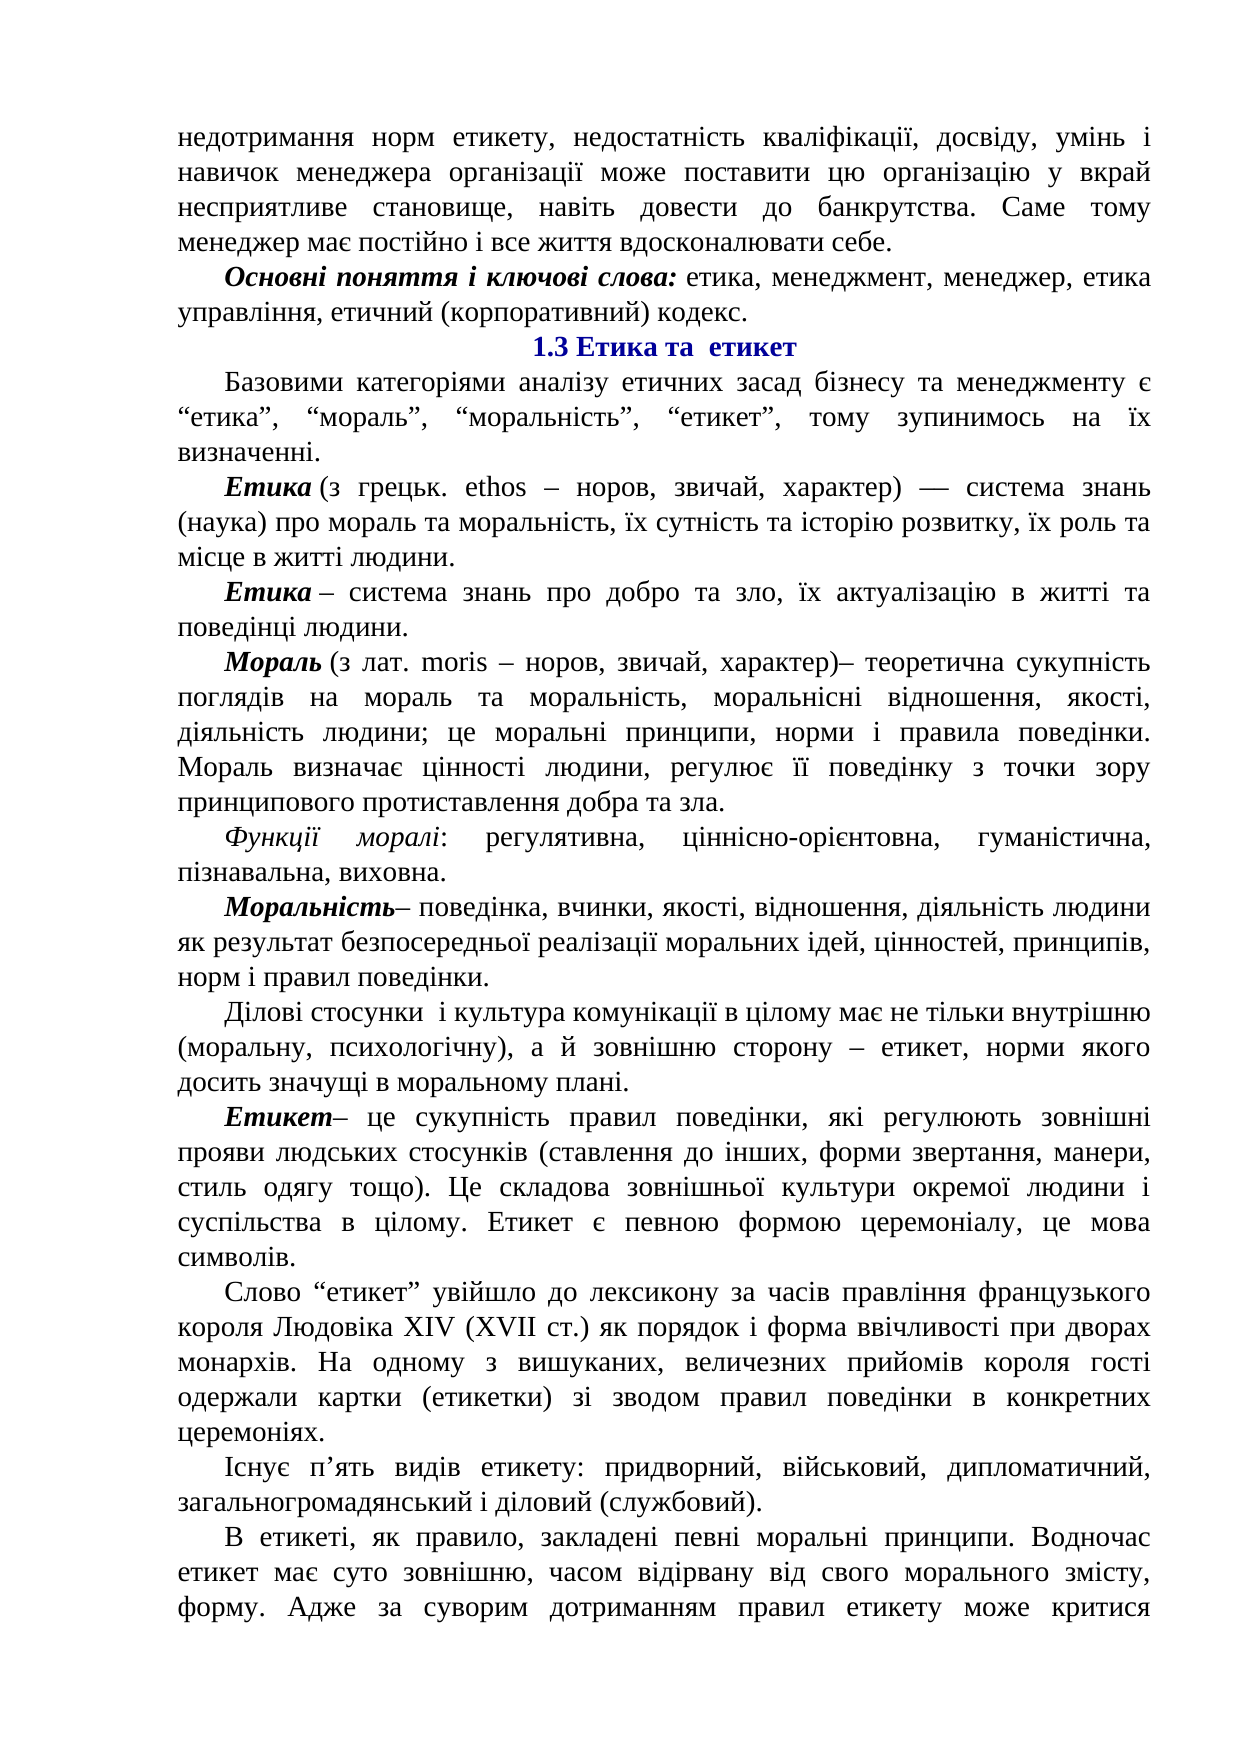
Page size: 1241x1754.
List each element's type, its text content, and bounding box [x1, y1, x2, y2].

text Слово “етикет” увійшло до лексикону за часів правління французького короля Людовіка ХІV (ХVІІ ст.) як порядок і форма ввічливості при дворах монархів. На одному з вишуканих, величезних прийомів короля гості одержали картки (етикетки) зі зводом правил поведінки в конкретних церемоніях. [177, 1273, 1152, 1448]
text 1.3 Етика та етикет [177, 328, 1152, 363]
text Етика (з грецьк. еthos – норов, звичай, характер) –– система знань (наука) про мораль та моральність, їх сутність та історію розвитку, їх роль та місце в житті людини. [177, 468, 1152, 573]
text Основні поняття і ключові слова: етика, менеджмент, менеджер, етика управління, етичний (корпоративний) кодекс. [177, 258, 1152, 328]
text Існує п’ять видів етикету: придворний, військовий, дипломатичний, загальногромадянський і діловий (службовий). [177, 1448, 1152, 1518]
text Етика – система знань про добро та зло, їх актуалізацію в житті та поведінці людини. [177, 573, 1152, 643]
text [177, 118, 1152, 258]
text Етикет– це сукупність правил поведінки, які регулюють зовнішні прояви людських стосунків (ставлення до інших, форми звертання, манери, стиль одягу тощо). Це складова зовнішньої культури окремої людини і суспільства в цілому. Етикет є певною формою церемоніалу, це мова символів. [177, 1098, 1152, 1273]
text Мораль (з лат. moris – норов, звичай, характер)– теоретична сукупність поглядів на мораль та моральність, моральнісні відношення, якості, діяльність людини; це моральні принципи, норми і правила поведінки. Мораль визначає цінності людини, регулює її поведінку з точки зору принципового протиставлення добра та зла. [177, 643, 1152, 818]
text Моральність– поведінка, вчинки, якості, відношення, діяльність людини як результат безпосередньої реалізації моральних ідей, цінностей, принципів, норм і правил поведінки. [177, 888, 1152, 993]
text Ділові стосунки і культура комунікації в цілому має не тільки внутрішню (моральну, психологічну), а й зовнішню сторону – етикет, норми якого досить значущі в моральному плані. [177, 993, 1152, 1098]
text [177, 1518, 1152, 1623]
text Функції моралі: регулятивна, ціннісно-орієнтовна, гуманістична, пізнавальна, виховна. [177, 818, 1152, 888]
text Базовими категоріями аналізу етичних засад бізнесу та менеджменту є “етика”, “мораль”, “моральність”, “етикет”, тому зупинимось на їх визначенні. [177, 363, 1152, 468]
